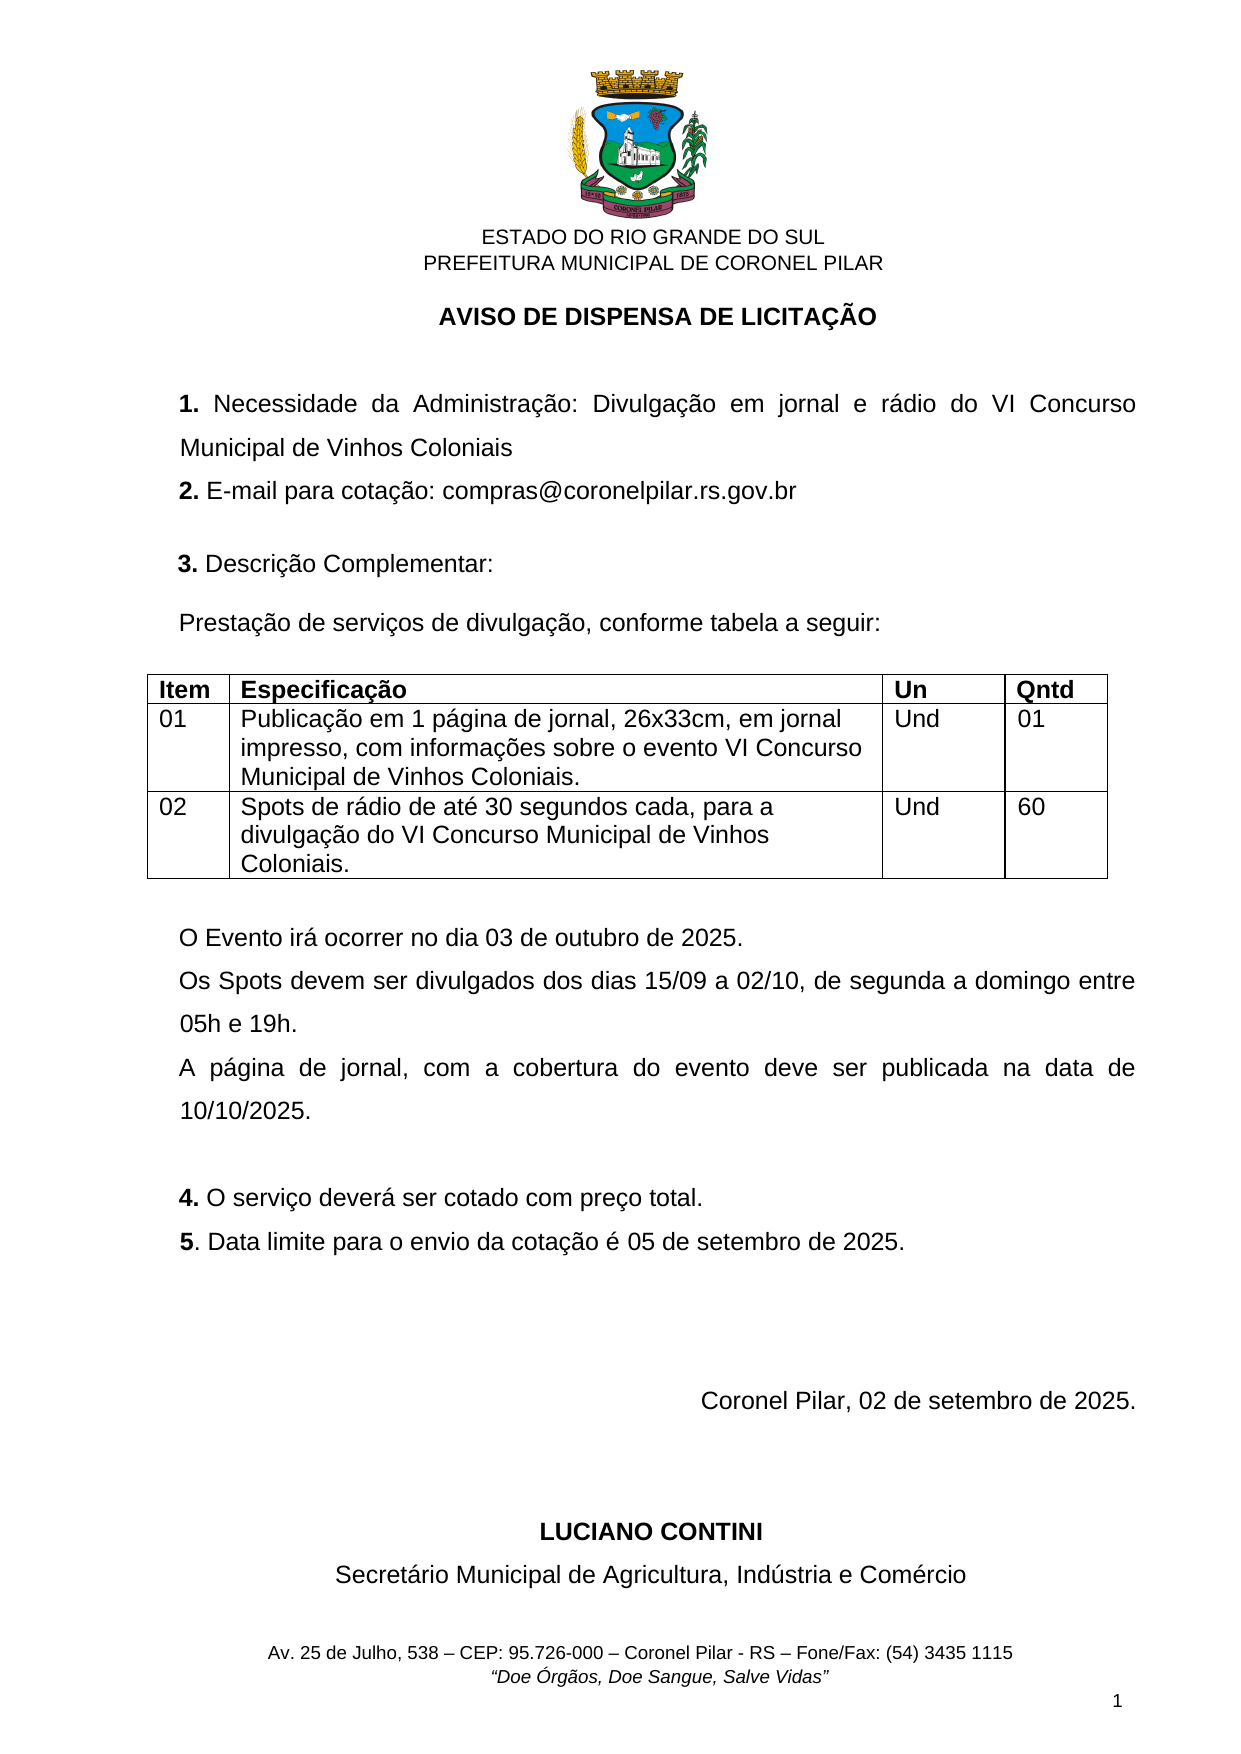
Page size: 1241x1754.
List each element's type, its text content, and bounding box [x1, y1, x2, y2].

table_cell Spots de rádio de até 30 segundos cada, para a divulgação do VI Concurso Municipal de Vinhos Coloniais. [230, 792, 882, 878]
table_cell Und [883, 792, 1004, 878]
text 3. Descrição Complementar: [177, 549, 1137, 578]
text 4. O serviço deverá ser cotado com preço total. [178, 1183, 1137, 1212]
table_cell 01 [148, 704, 229, 791]
text AVISO DE DISPENSA DE LICITAÇÃO [178, 302, 1137, 331]
table_header Un [883, 675, 1004, 703]
text 1. Necessidade da Administração: Divulgação em jornal e rádio do VI Concurso Municipal de Vinhos Coloniais [178, 389, 1137, 461]
table_header Especificação [230, 675, 882, 703]
table_cell 60 [1006, 792, 1107, 878]
table_cell 01 [1006, 704, 1107, 791]
text A página de jornal, com a cobertura do evento deve ser publicada na data de 10/10/2025. [178, 1053, 1137, 1125]
text Coronel Pilar, 02 de setembro de 2025. [178, 1386, 1137, 1415]
text Secretário Municipal de Agricultura, Indústria e Comércio [222, 1560, 1080, 1589]
table_cell 02 [148, 792, 229, 878]
text Prestação de serviços de divulgação, conforme tabela a seguir: [178, 608, 1137, 637]
text Os Spots devem ser divulgados dos dias 15/09 a 02/10, de segunda a domingo entre 05h e 19h. [178, 966, 1137, 1038]
table_cell Und [883, 704, 1004, 791]
text 5. Data limite para o envio da cotação é 05 de setembro de 2025. [178, 1227, 1137, 1256]
table_header Item [148, 675, 229, 703]
text O Evento irá ocorrer no dia 03 de outubro de 2025. [178, 923, 1137, 951]
text LUCIANO CONTINI [222, 1517, 1080, 1546]
table_header Qntd [1006, 675, 1107, 703]
text 2. E-mail para cotação: compras@coronelpilar.rs.gov.br [178, 476, 1137, 505]
table_cell Publicação em 1 página de jornal, 26x33cm, em jornal impresso, com informações sobre o evento VI Concurso Municipal de Vinhos Coloniais. [230, 704, 882, 791]
picture [566, 69, 708, 219]
